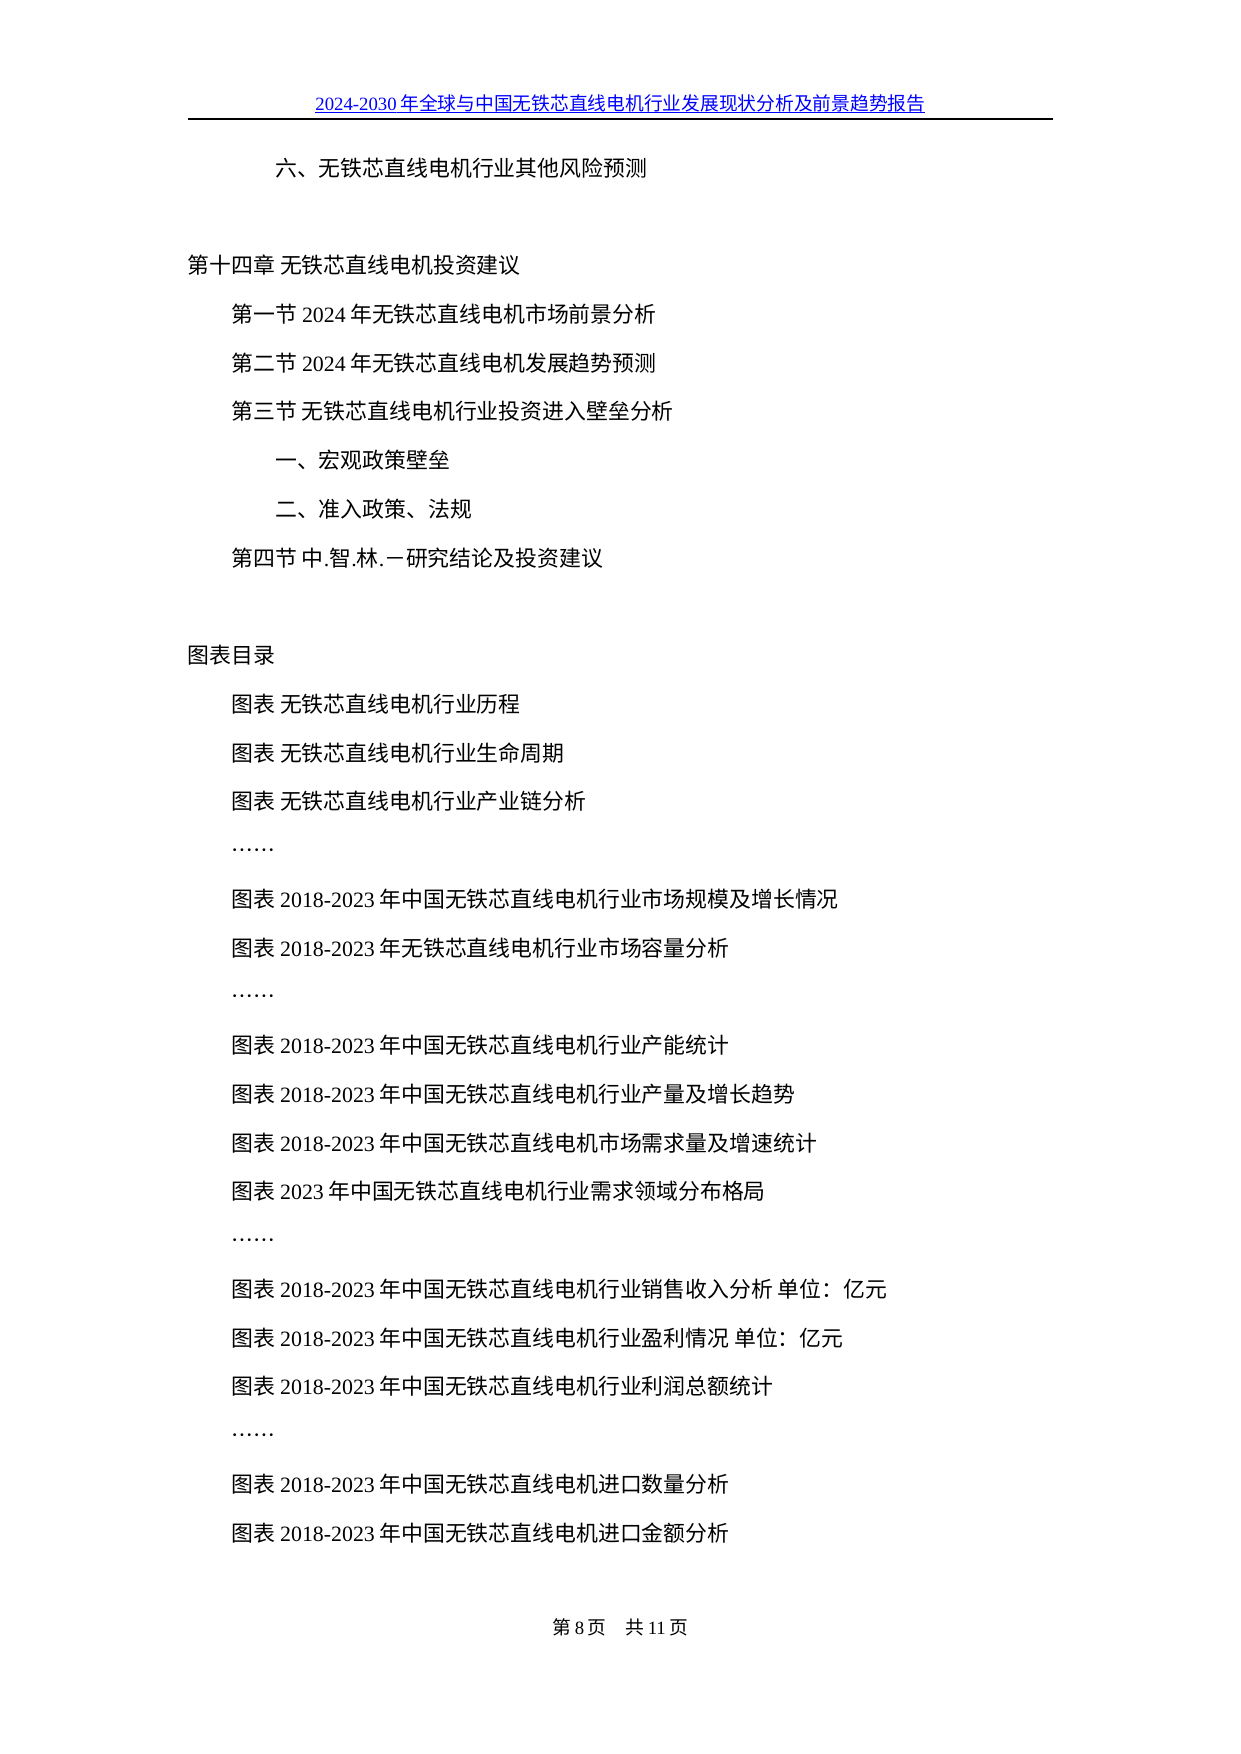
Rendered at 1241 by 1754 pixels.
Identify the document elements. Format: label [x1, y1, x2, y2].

text [187, 150, 1053, 1548]
